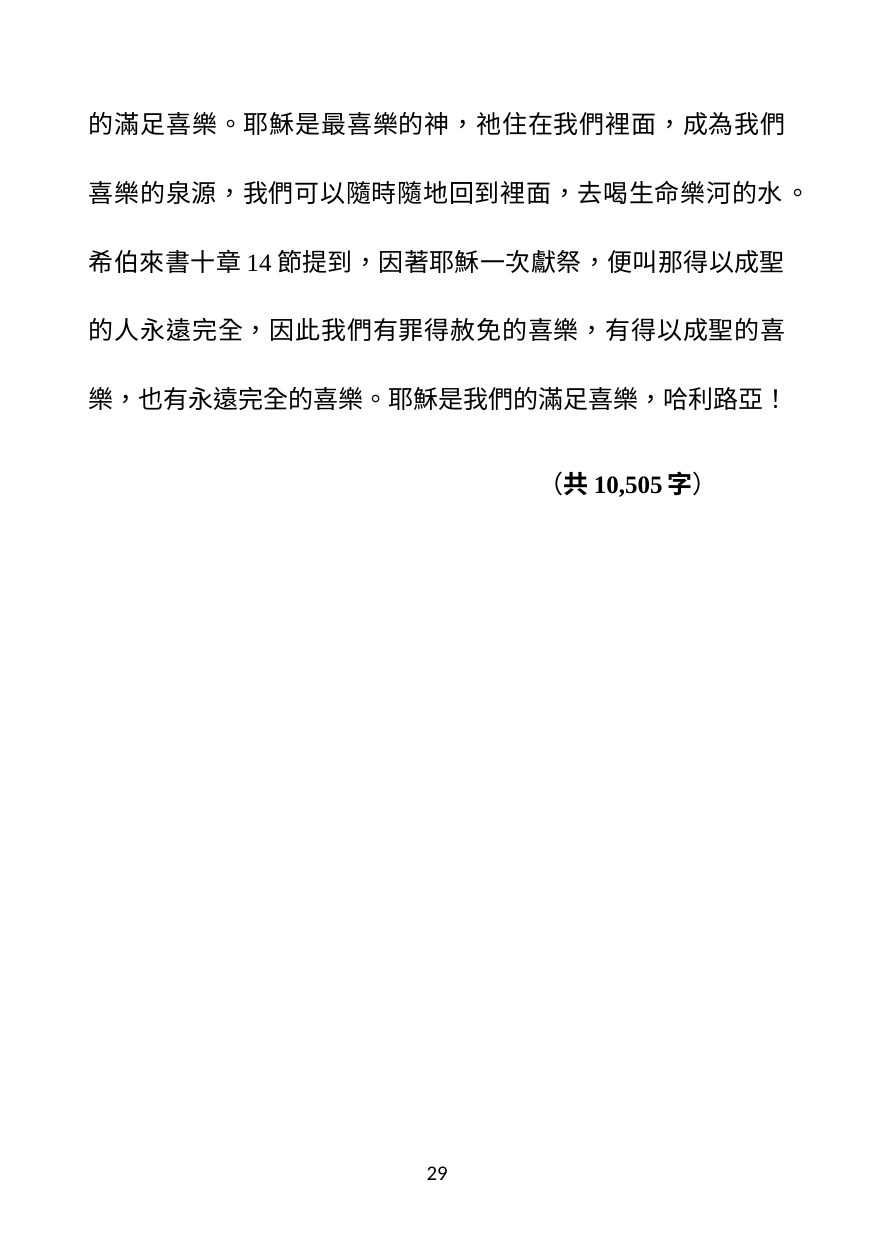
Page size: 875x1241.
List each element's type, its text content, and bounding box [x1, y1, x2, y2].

text （共10,505字） [89, 449, 785, 517]
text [89, 89, 785, 432]
